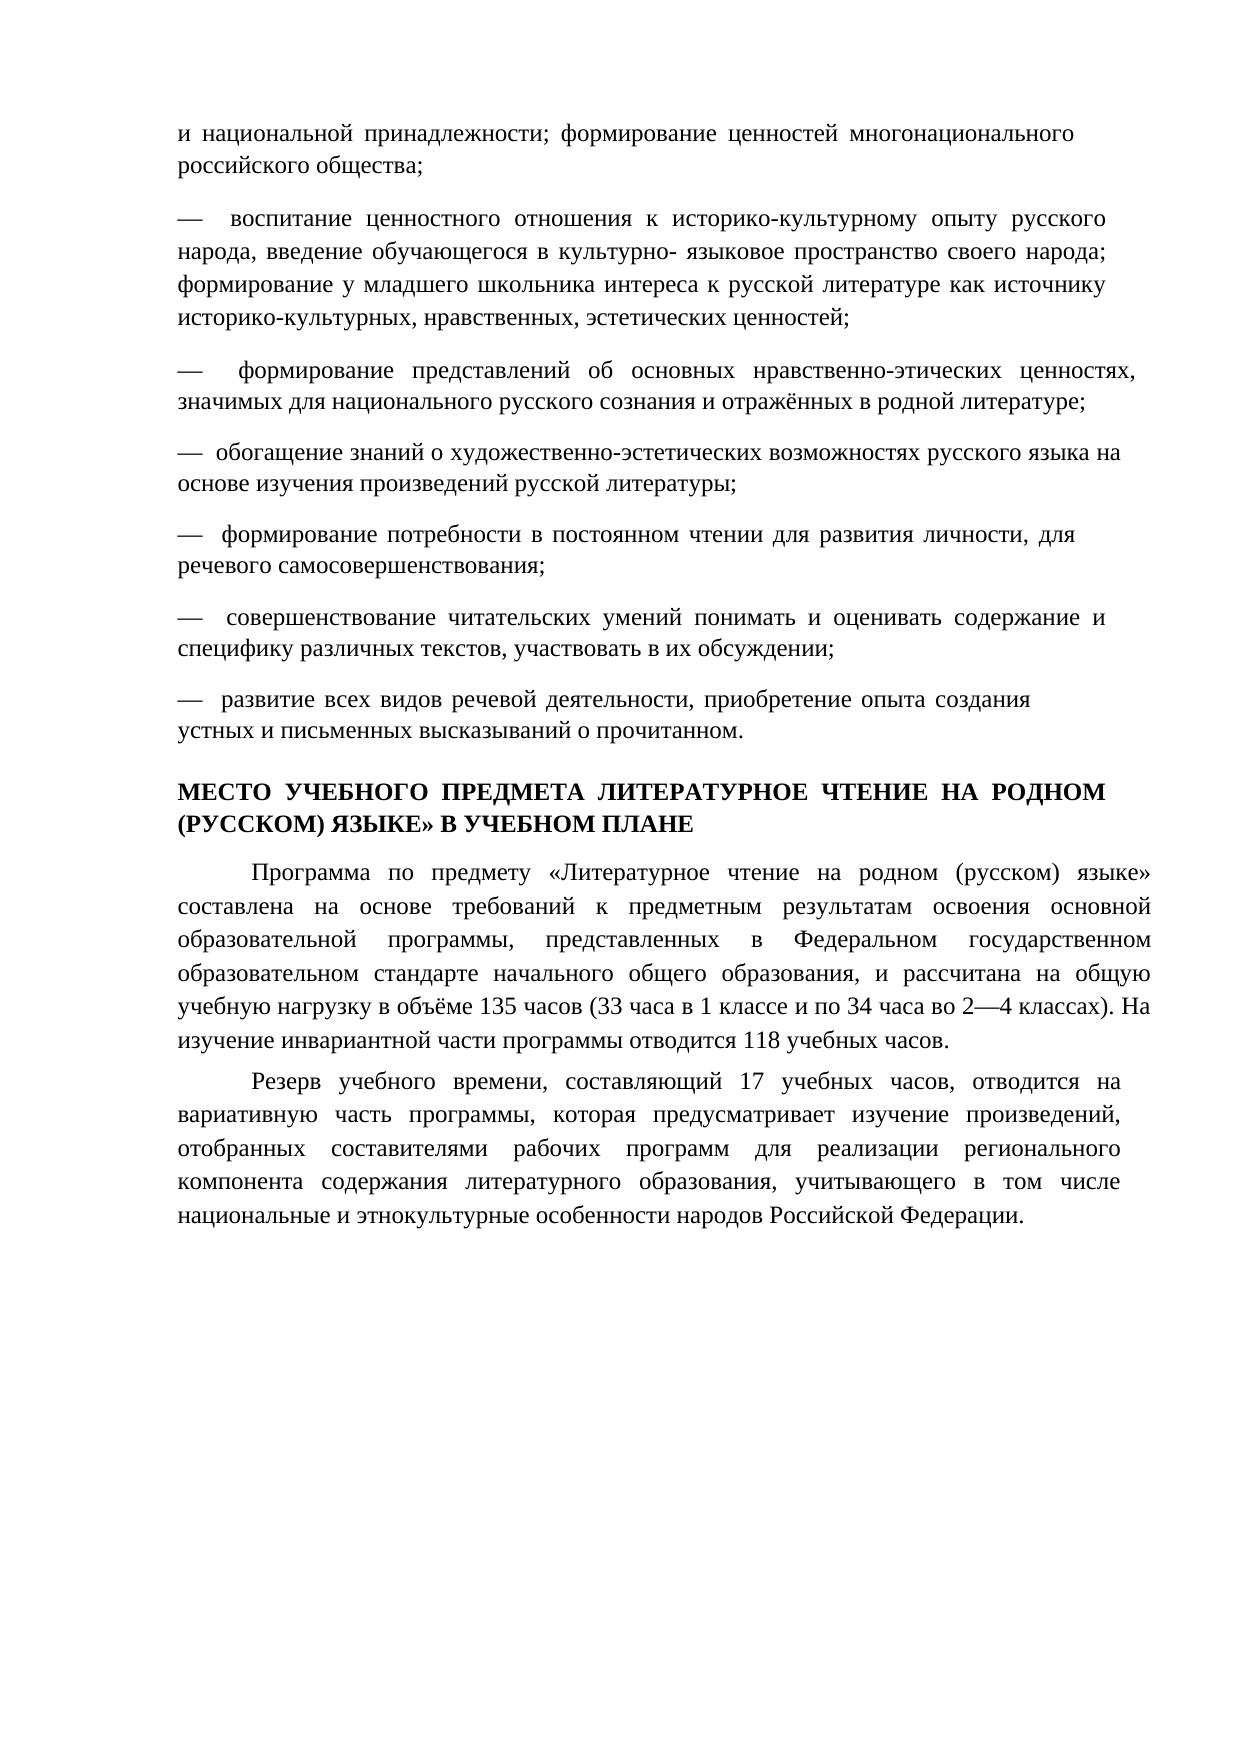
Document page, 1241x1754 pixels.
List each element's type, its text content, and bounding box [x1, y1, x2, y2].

text — формирование представлений об основных нравственно-этических ценностях, значимых для национального русского сознания и отражённых в родной литературе; [177, 355, 1137, 415]
text Резерв учебного времени, составляющий 17 учебных часов, отводится на вариативную часть программы, которая предусматривает изучение произведений, отобранных составителями рабочих программ для реализации регионального компонента содержания литературного образования, учитывающего в том числе национальные и этнокультурные особенности народов Российской Федерации. [177, 1066, 1122, 1229]
text — формирование потребности в постоянном чтении для развития личности, для речевого самосовершенствования; [177, 519, 1077, 579]
text МЕСТО УЧЕБНОГО ПРЕДМЕТА ЛИТЕРАТУРНОЕ ЧТЕНИЕ НА РОДНОМ (РУССКОМ) ЯЗЫКЕ» В УЧЕБНОМ ПЛАНЕ [177, 777, 1107, 837]
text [177, 118, 1075, 179]
text Программа по предмету «Литературное чтение на родном (русском) языке» составлена на основе требований к предметным результатам освоения основной образовательной программы, представленных в Федеральном государственном образовательном стандарте начального общего образования, и рассчитана на общую учебную нагрузку в объёме 135 часов (33 часа в 1 классе и по 34 часа во 2—4 классах). На изучение инвариантной части программы отводится 118 учебных часов. [177, 857, 1152, 1054]
text — развитие всех видов речевой деятельности, приобретение опыта создания устных и письменных высказываний о прочитанном. [177, 684, 1032, 744]
text — воспитание ценностного отношения к историко-культурному опыту русского народа, введение обучающегося в культурно- языковое пространство своего народа; формирование у младшего школьника интереса к русской литературе как источнику историко-культурных, нравственных, эстетических ценностей; [177, 203, 1107, 331]
text — совершенствование читательских умений понимать и оценивать содержание и специфику различных текстов, участвовать в их обсуждении; [177, 602, 1107, 662]
text — обогащение знаний о художественно-эстетических возможностях русского языка на основе изучения произведений русской литературы; [177, 437, 1122, 497]
